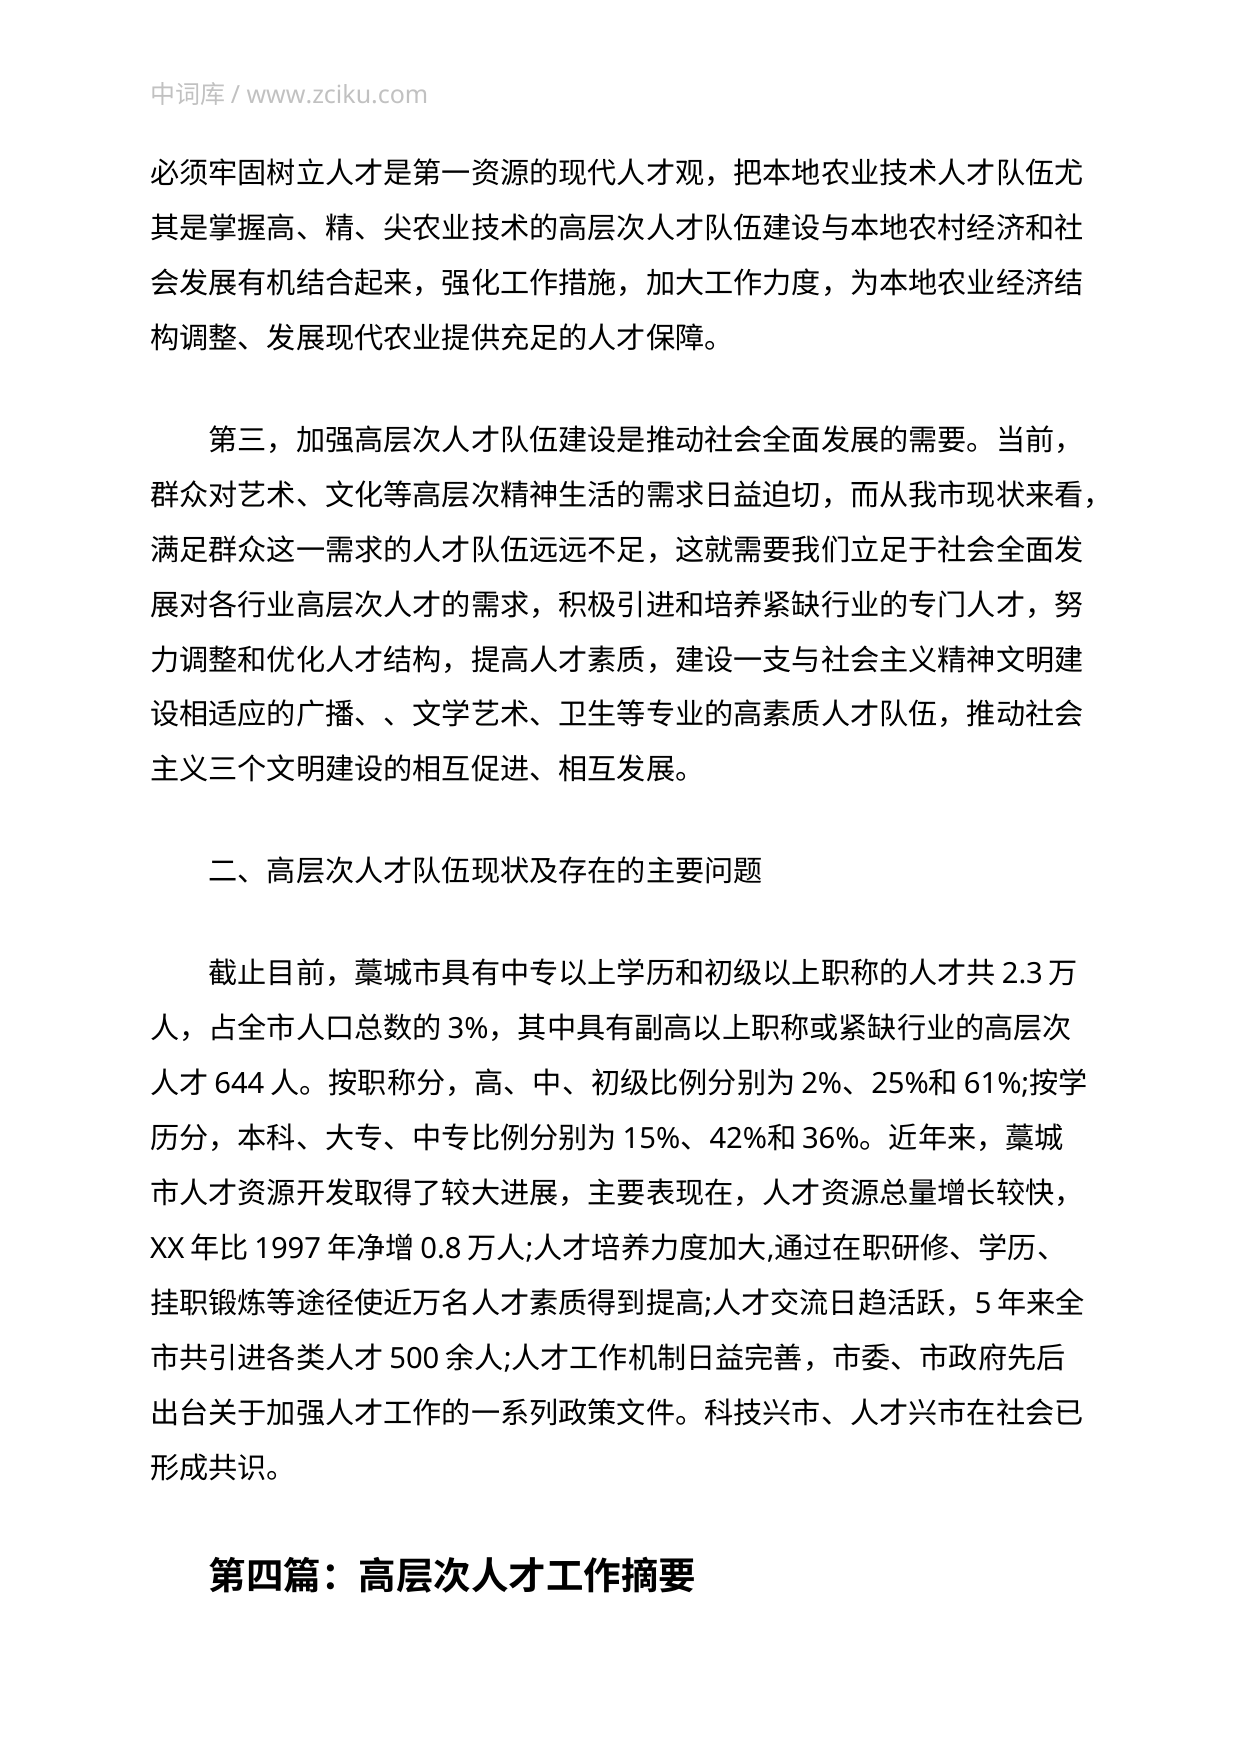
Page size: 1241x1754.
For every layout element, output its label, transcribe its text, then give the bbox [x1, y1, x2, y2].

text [150, 150, 1090, 357]
text 截止目前，藁城市具有中专以上学历和初级以上职称的人才共2.3万人，占全市人口总数的3%，其中具有副高以上职称或紧缺行业的高层次人才644人。按职称分，高、中、初级比例分别为2%、25%和61%;按学历分，本科、大专、中专比例分别为15%、42%和36%。近年来，藁城市人才资源开发取得了较大进展，主要表现在，人才资源总量增长较快，XX年比1997年净增0.8万人;人才培养力度加大,通过在职研修、学历、挂职锻炼等途径使近万名人才素质得到提高;人才交流日趋活跃，5年来全市共引进各类人才500余人;人才工作机制日益完善，市委、市政府先后出台关于加强人才工作的一系列政策文件。科技兴市、人才兴市在社会已形成共识。 [150, 949, 1090, 1486]
text 第三，加强高层次人才队伍建设是推动社会全面发展的需要。当前，群众对艺术、文化等高层次精神生活的需求日益迫切，而从我市现状来看，满足群众这一需求的人才队伍远远不足，这就需要我们立足于社会全面发展对各行业高层次人才的需求，积极引进和培养紧缺行业的专门人才，努力调整和优化人才结构，提高人才素质，建设一支与社会主义精神文明建设相适应的广播、、文学艺术、卫生等专业的高素质人才队伍，推动社会主义三个文明建设的相互促进、相互发展。 [150, 416, 1090, 788]
text 第四篇：高层次人才工作摘要 [150, 1546, 1090, 1600]
text 二、高层次人才队伍现状及存在的主要问题 [150, 848, 1090, 890]
